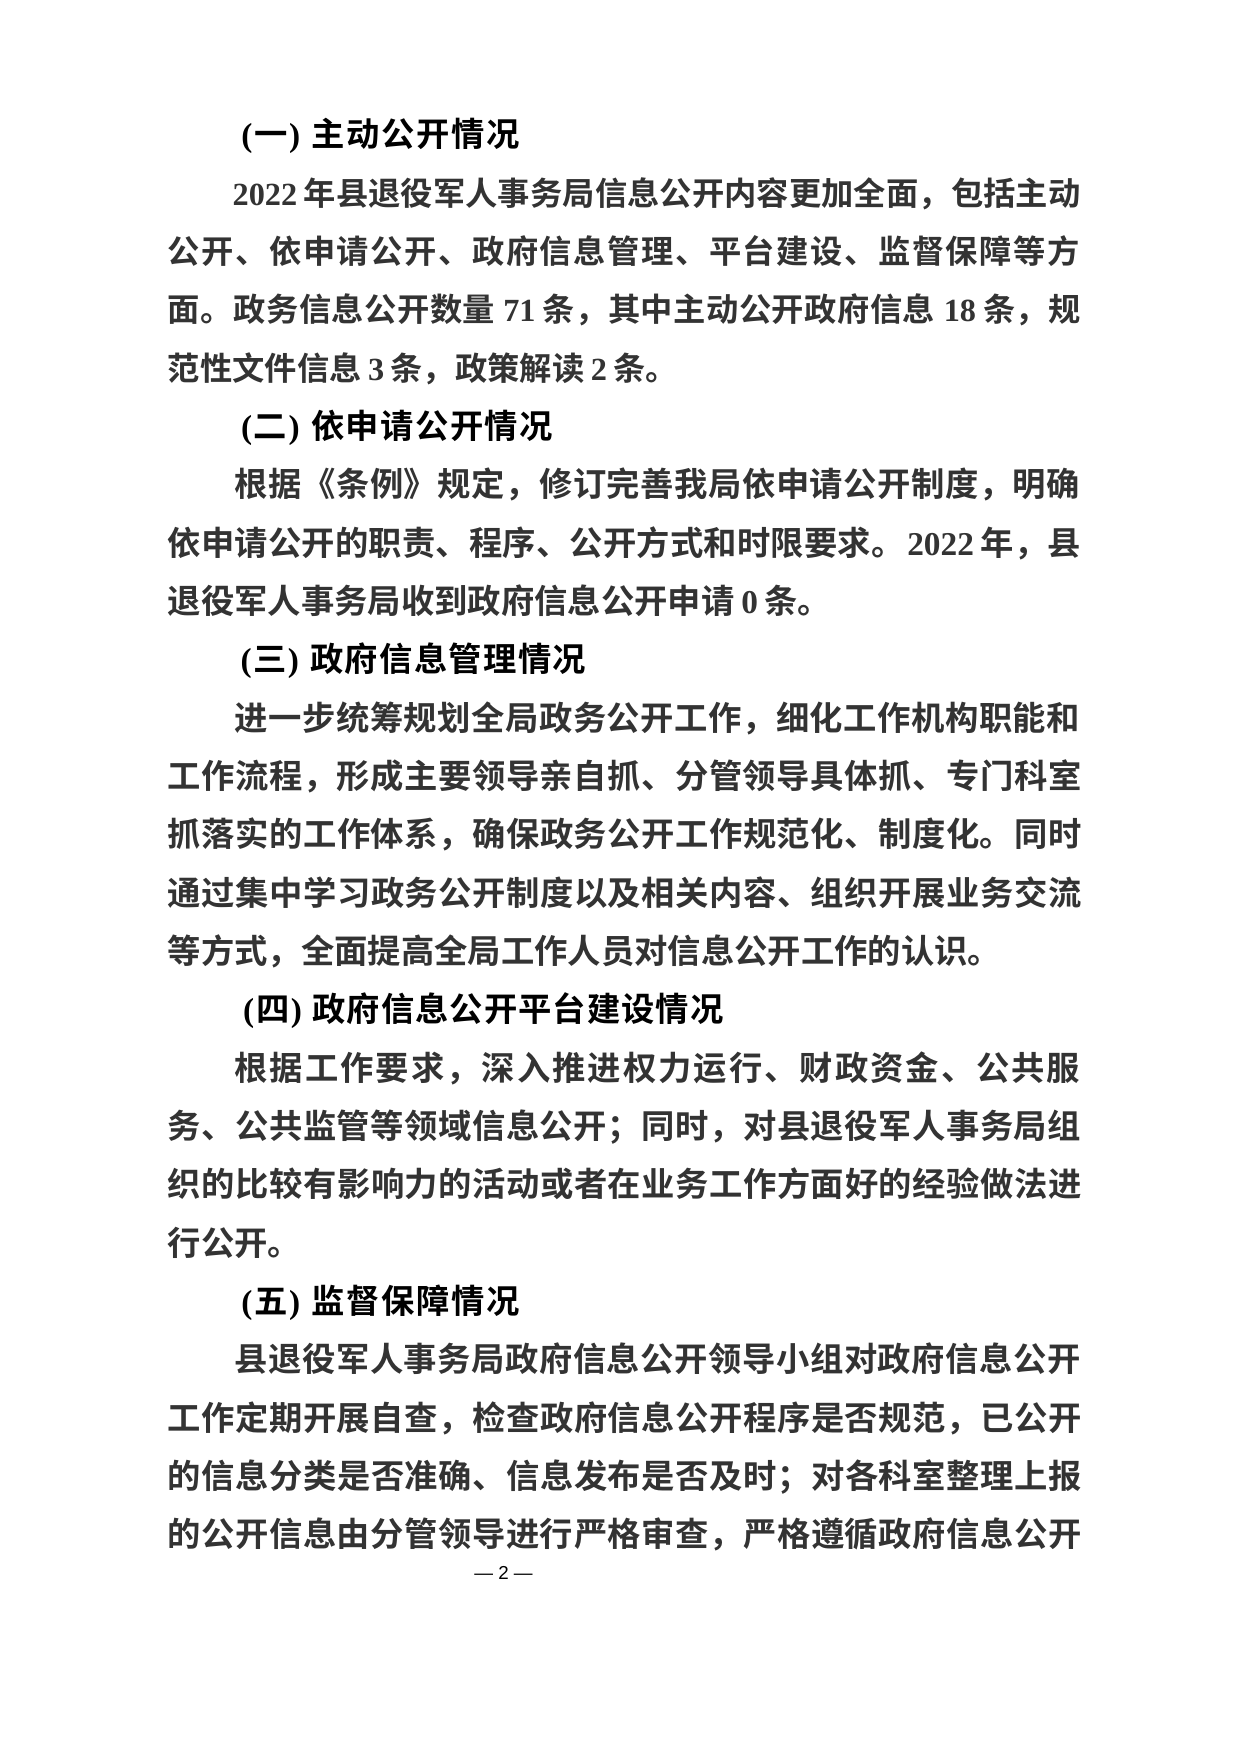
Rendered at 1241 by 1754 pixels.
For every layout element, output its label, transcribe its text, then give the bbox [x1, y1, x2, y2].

text (一) 主动公开情况 [168, 100, 1081, 158]
text 进一步统筹规划全局政务公开工作，细化工作机构职能和工作流程，形成主要领导亲自抓、分管领导具体抓、专门科室抓落实的工作体系，确保政务公开工作规范化、制度化。同时通过集中学习政务公开制度以及相关内容、组织开展业务交流等方式，全面提高全局工作人员对信息公开工作的认识。 [168, 683, 1081, 975]
text (二) 依申请公开情况 [168, 392, 1081, 450]
text 2022年县退役军人事务局信息公开内容更加全面，包括主动公开、依申请公开、政府信息管理、平台建设、监督保障等方面。政务信息公开数量71条，其中主动公开政府信息18条，规范性文件信息3条，政策解读2条。 [168, 158, 1081, 392]
text (五) 监督保障情况 [168, 1267, 1081, 1325]
text (三) 政府信息管理情况 [168, 625, 1081, 683]
text 根据《条例》规定，修订完善我局依申请公开制度，明确依申请公开的职责、程序、公开方式和时限要求。2022年，县退役军人事务局收到政府信息公开申请0条。 [168, 450, 1081, 625]
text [168, 1325, 1081, 1558]
text (四) 政府信息公开平台建设情况 [168, 975, 1081, 1033]
text 根据工作要求，深入推进权力运行、财政资金、公共服务、公共监管等领域信息公开；同时，对县退役军人事务局组织的比较有影响力的活动或者在业务工作方面好的经验做法进行公开。 [168, 1033, 1081, 1267]
